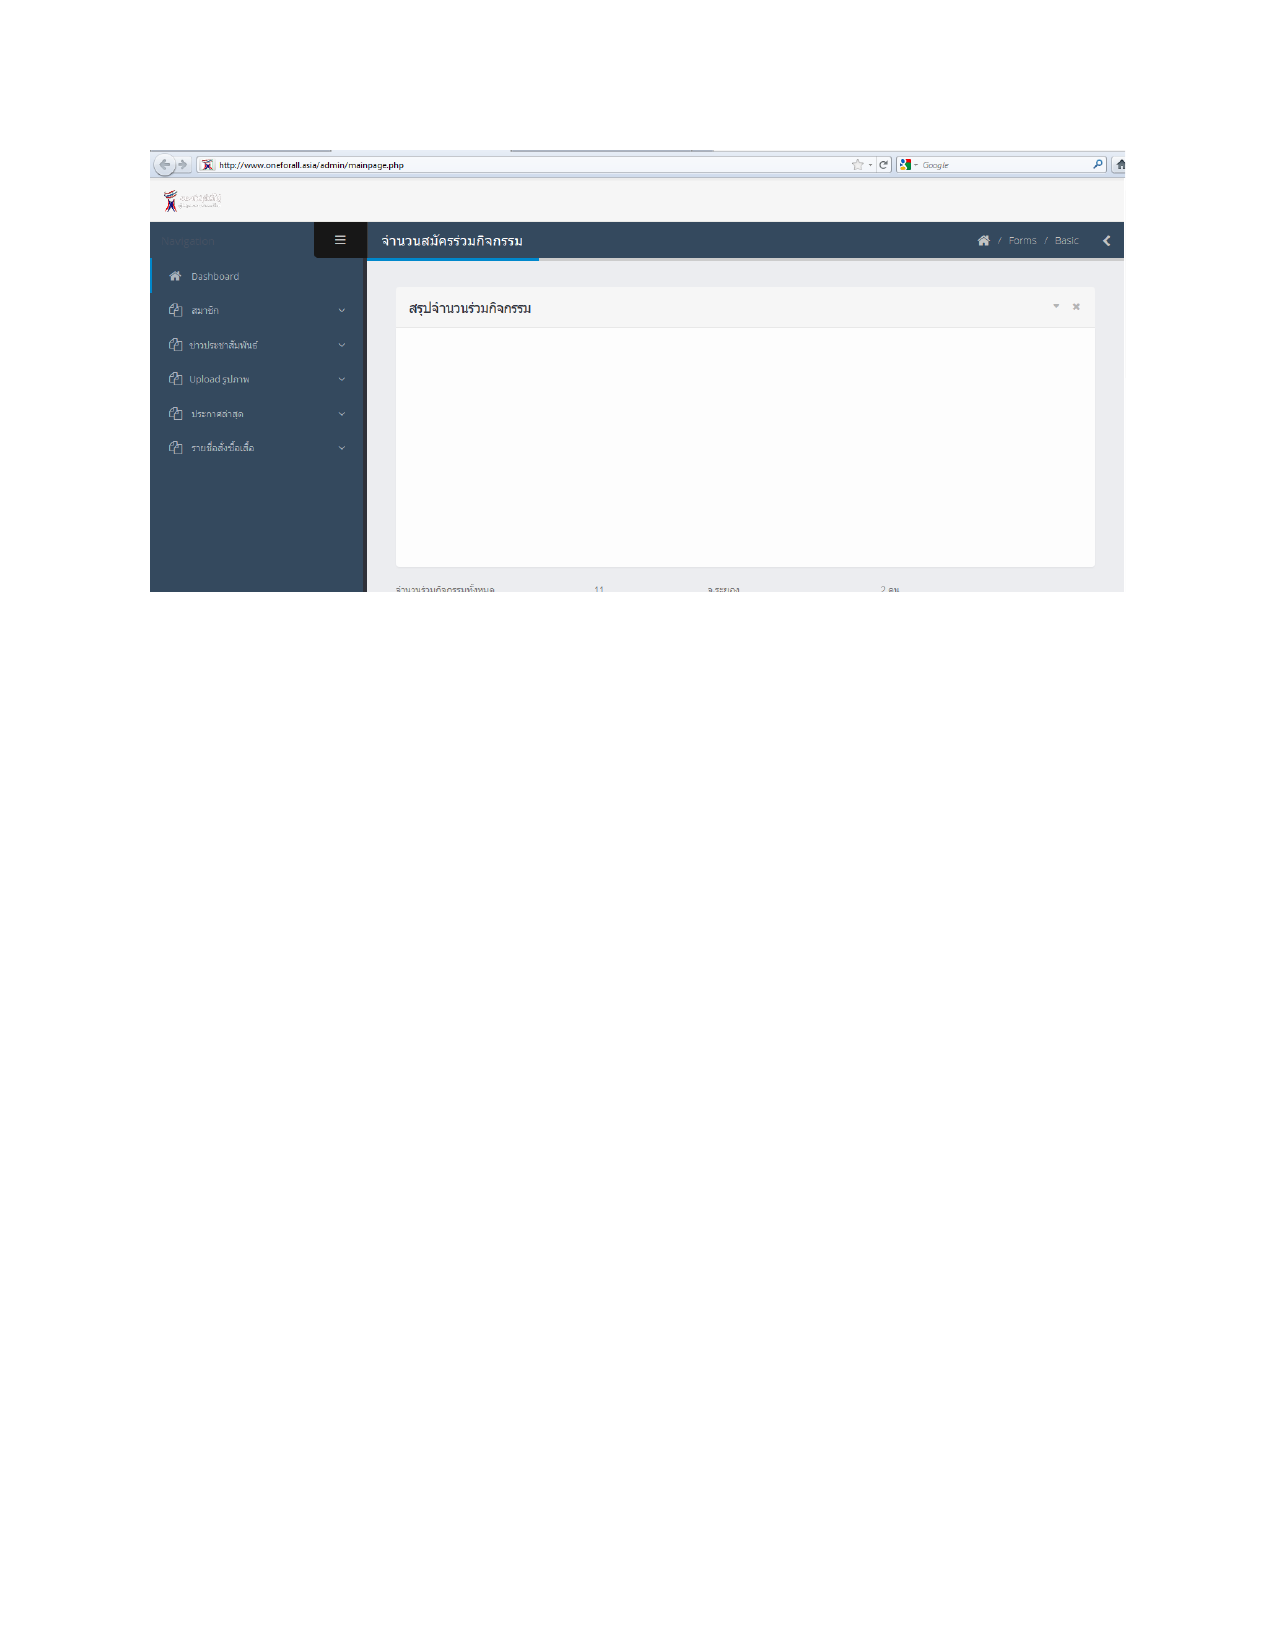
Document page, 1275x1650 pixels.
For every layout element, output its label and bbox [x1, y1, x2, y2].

picture [150, 150, 1125, 592]
